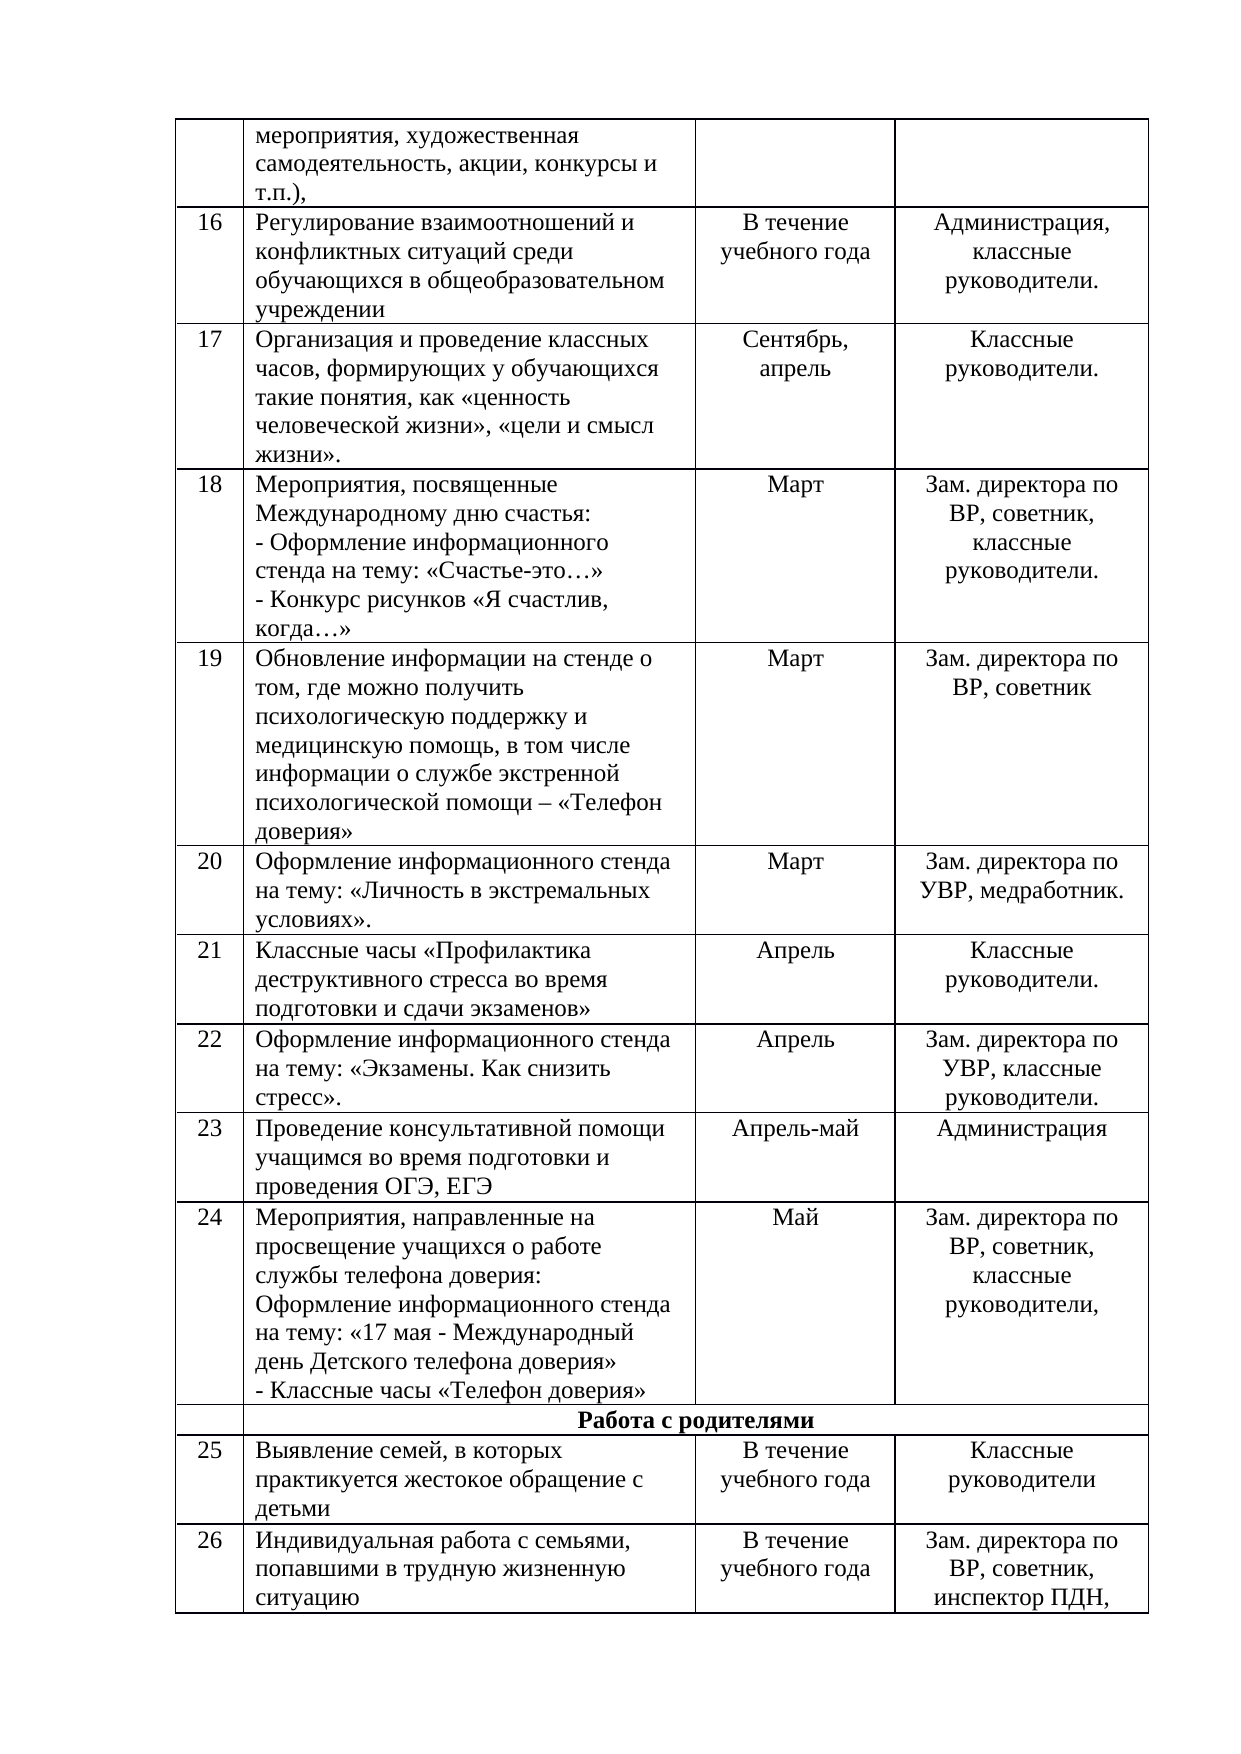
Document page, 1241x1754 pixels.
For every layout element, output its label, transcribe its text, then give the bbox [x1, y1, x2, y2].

table_cell 20 [176, 846, 243, 934]
table_cell 22 [176, 1024, 243, 1112]
table_cell 26 [176, 1524, 243, 1612]
table_cell Зам. директора по УВР, медработник. [896, 846, 1148, 934]
table_cell Март [696, 643, 894, 845]
table_cell Оформление информационного стенда на тему: «Экзамены. Как снизить стресс». [244, 1025, 695, 1112]
table_cell Оформление информационного стенда на тему: «Личность в экстремальных условиях». [244, 846, 695, 934]
table_cell Апрель-май [696, 1113, 894, 1201]
table_cell Мероприятия, посвященные Международному дню счастья: - Оформление информационного стенда на тему: «Счастье-это…» - Конкурс рисунков «Я счастлив, когда…» [244, 470, 695, 642]
table_cell Март [696, 470, 894, 642]
table_cell В течение учебного года [696, 1436, 894, 1523]
table_cell Классные часы «Профилактика деструктивного стресса во время подготовки и сдачи экзаменов» [244, 935, 695, 1023]
table_cell 17 [176, 324, 243, 468]
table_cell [696, 1525, 894, 1612]
table_cell Мероприятия, направленные на просвещение учащихся о работе службы телефона доверия: Оформление информационного стенда на тему: «17 мая - Международный день Детского телефона доверия» - Классные часы «Телефон доверия» [244, 1203, 695, 1404]
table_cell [696, 120, 894, 206]
table_cell 18 [176, 469, 243, 642]
table_cell 16 [176, 207, 243, 322]
table_cell Организация и проведение классных часов, формирующих у обучающихся такие понятия, как «ценность человеческой жизни», «цели и смысл жизни». [244, 324, 695, 468]
table_cell Апрель [696, 935, 894, 1023]
table_cell [176, 1405, 243, 1434]
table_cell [896, 120, 1148, 206]
table_cell Май [696, 1203, 894, 1404]
table_cell 23 [176, 1113, 243, 1201]
table_cell 25 [176, 1435, 243, 1523]
table_cell Администрация, классные руководители. [896, 208, 1148, 322]
table_cell Обновление информации на стенде о том, где можно получить психологическую поддержку и медицинскую помощь, в том числе информации о службе экстренной психологической помощи – «Телефон доверия» [244, 643, 695, 845]
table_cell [244, 120, 695, 206]
table_cell Зам. директора по ВР, советник, классные руководители. [896, 470, 1148, 642]
table_cell Зам. директора по ВР, советник, классные руководители, [896, 1203, 1148, 1404]
table_cell Классные руководители. [896, 324, 1148, 468]
table_cell Классные руководители [896, 1436, 1148, 1523]
table_cell Регулирование взаимоотношений и конфликтных ситуаций среди обучающихся в общеобразовательном учреждении [244, 208, 695, 322]
table_cell Апрель [696, 1025, 894, 1112]
table_cell Сентябрь, апрель [696, 324, 894, 468]
table_cell Работа с родителями [244, 1405, 1148, 1434]
table_cell Администрация [896, 1113, 1148, 1201]
table_cell 19 [176, 643, 243, 845]
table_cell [244, 1525, 695, 1612]
table_cell 21 [176, 935, 243, 1023]
table_cell Зам. директора по УВР, классные руководители. [896, 1025, 1148, 1112]
table_cell Зам. директора по ВР, советник [896, 643, 1148, 845]
table_cell Март [696, 846, 894, 934]
table_cell Классные руководители. [896, 935, 1148, 1023]
table_cell Проведение консультативной помощи учащимся во время подготовки и проведения ОГЭ, ЕГЭ [244, 1113, 695, 1201]
table_cell 24 [176, 1202, 243, 1404]
table_cell 15 [176, 120, 243, 206]
table_cell Выявление семей, в которых практикуется жестокое обращение с детьми [244, 1436, 695, 1523]
table_cell В течение учебного года [696, 208, 894, 322]
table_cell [896, 1525, 1148, 1612]
